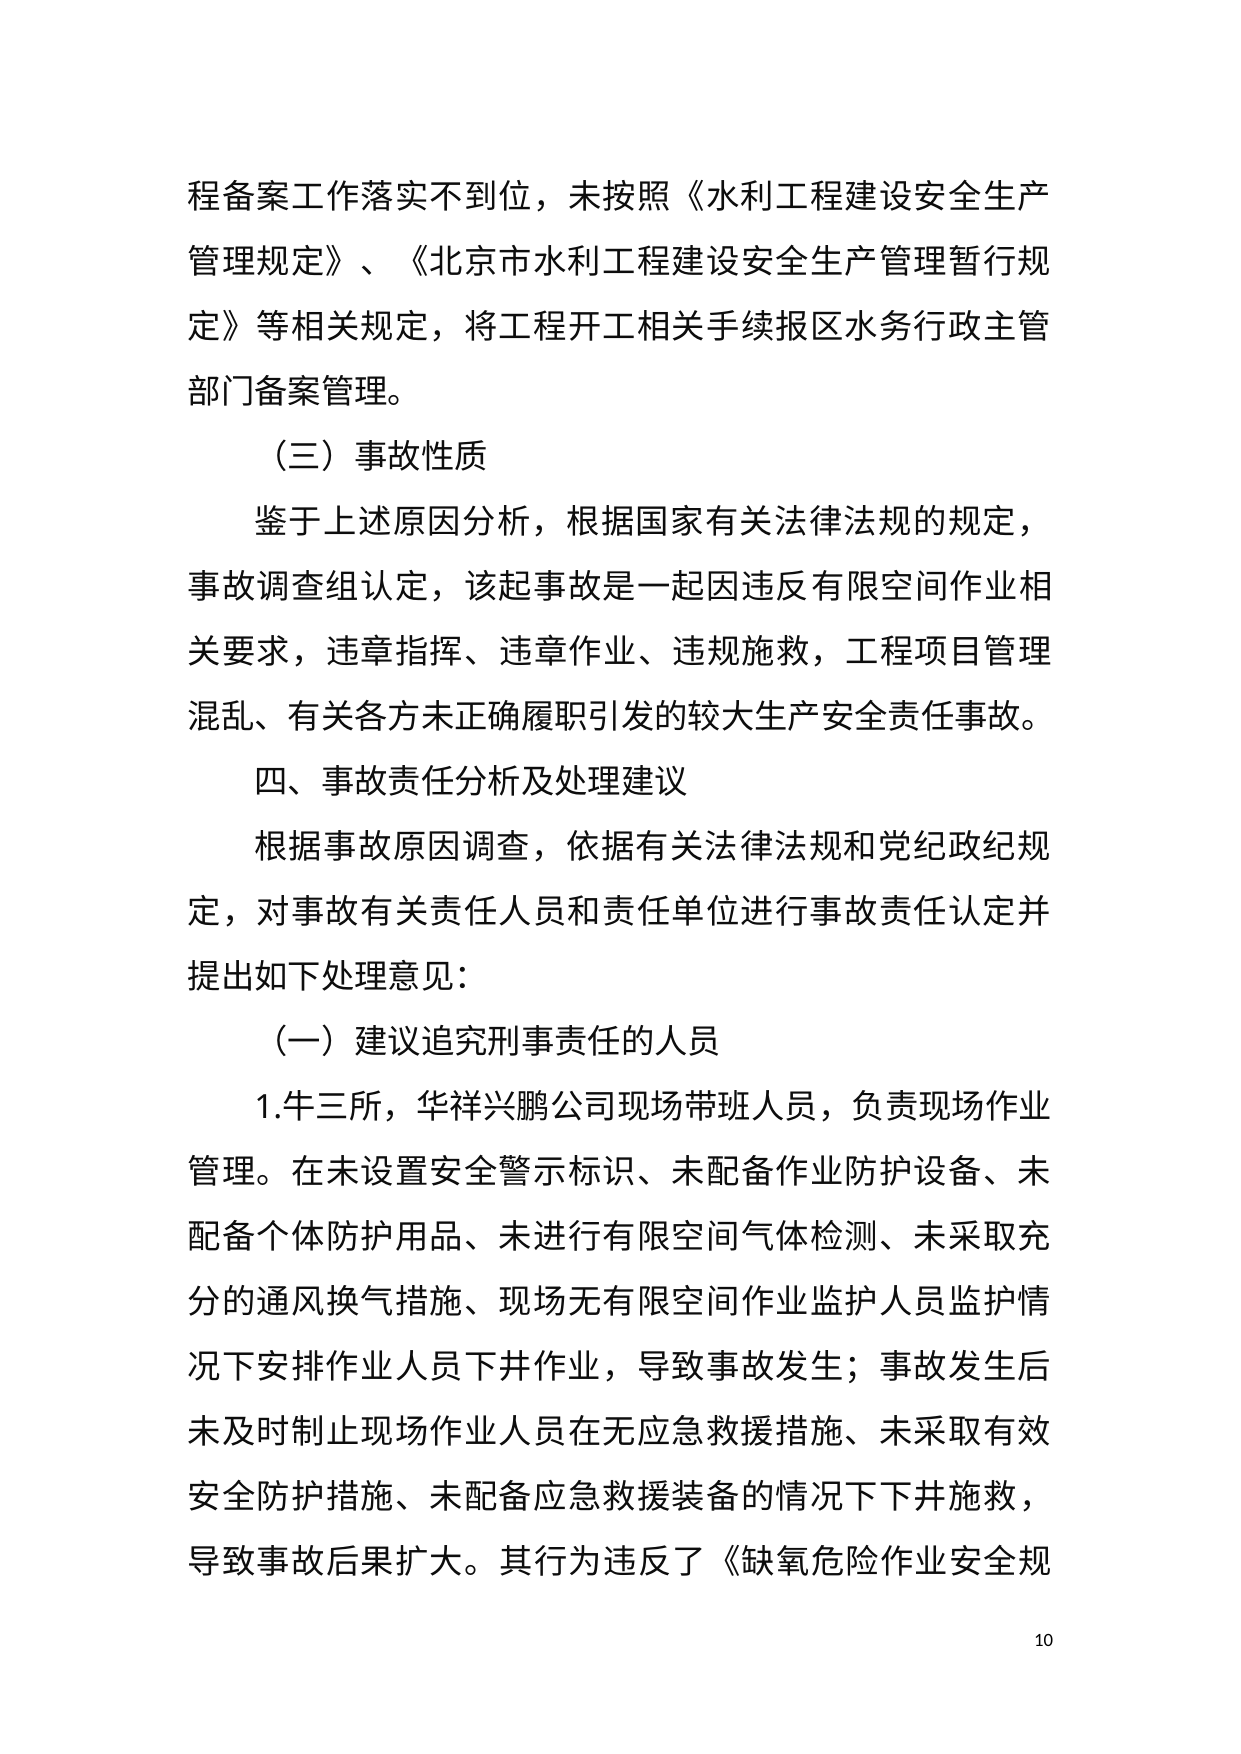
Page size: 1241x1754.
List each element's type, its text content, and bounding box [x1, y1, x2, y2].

text （三）事故性质 [187, 422, 1053, 487]
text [187, 162, 1053, 422]
text 鉴于上述原因分析，根据国家有关法律法规的规定，事故调查组认定，该起事故是一起因违反有限空间作业相关要求，违章指挥、违章作业、违规施救，工程项目管理混乱、有关各方未正确履职引发的较大生产安全责任事故。 [187, 487, 1053, 747]
text 根据事故原因调查，依据有关法律法规和党纪政纪规定，对事故有关责任人员和责任单位进行事故责任认定并提出如下处理意见： [187, 812, 1053, 1007]
text 四、事故责任分析及处理建议 [187, 747, 1053, 812]
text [187, 1072, 1053, 1592]
text （一）建议追究刑事责任的人员 [187, 1007, 1053, 1072]
